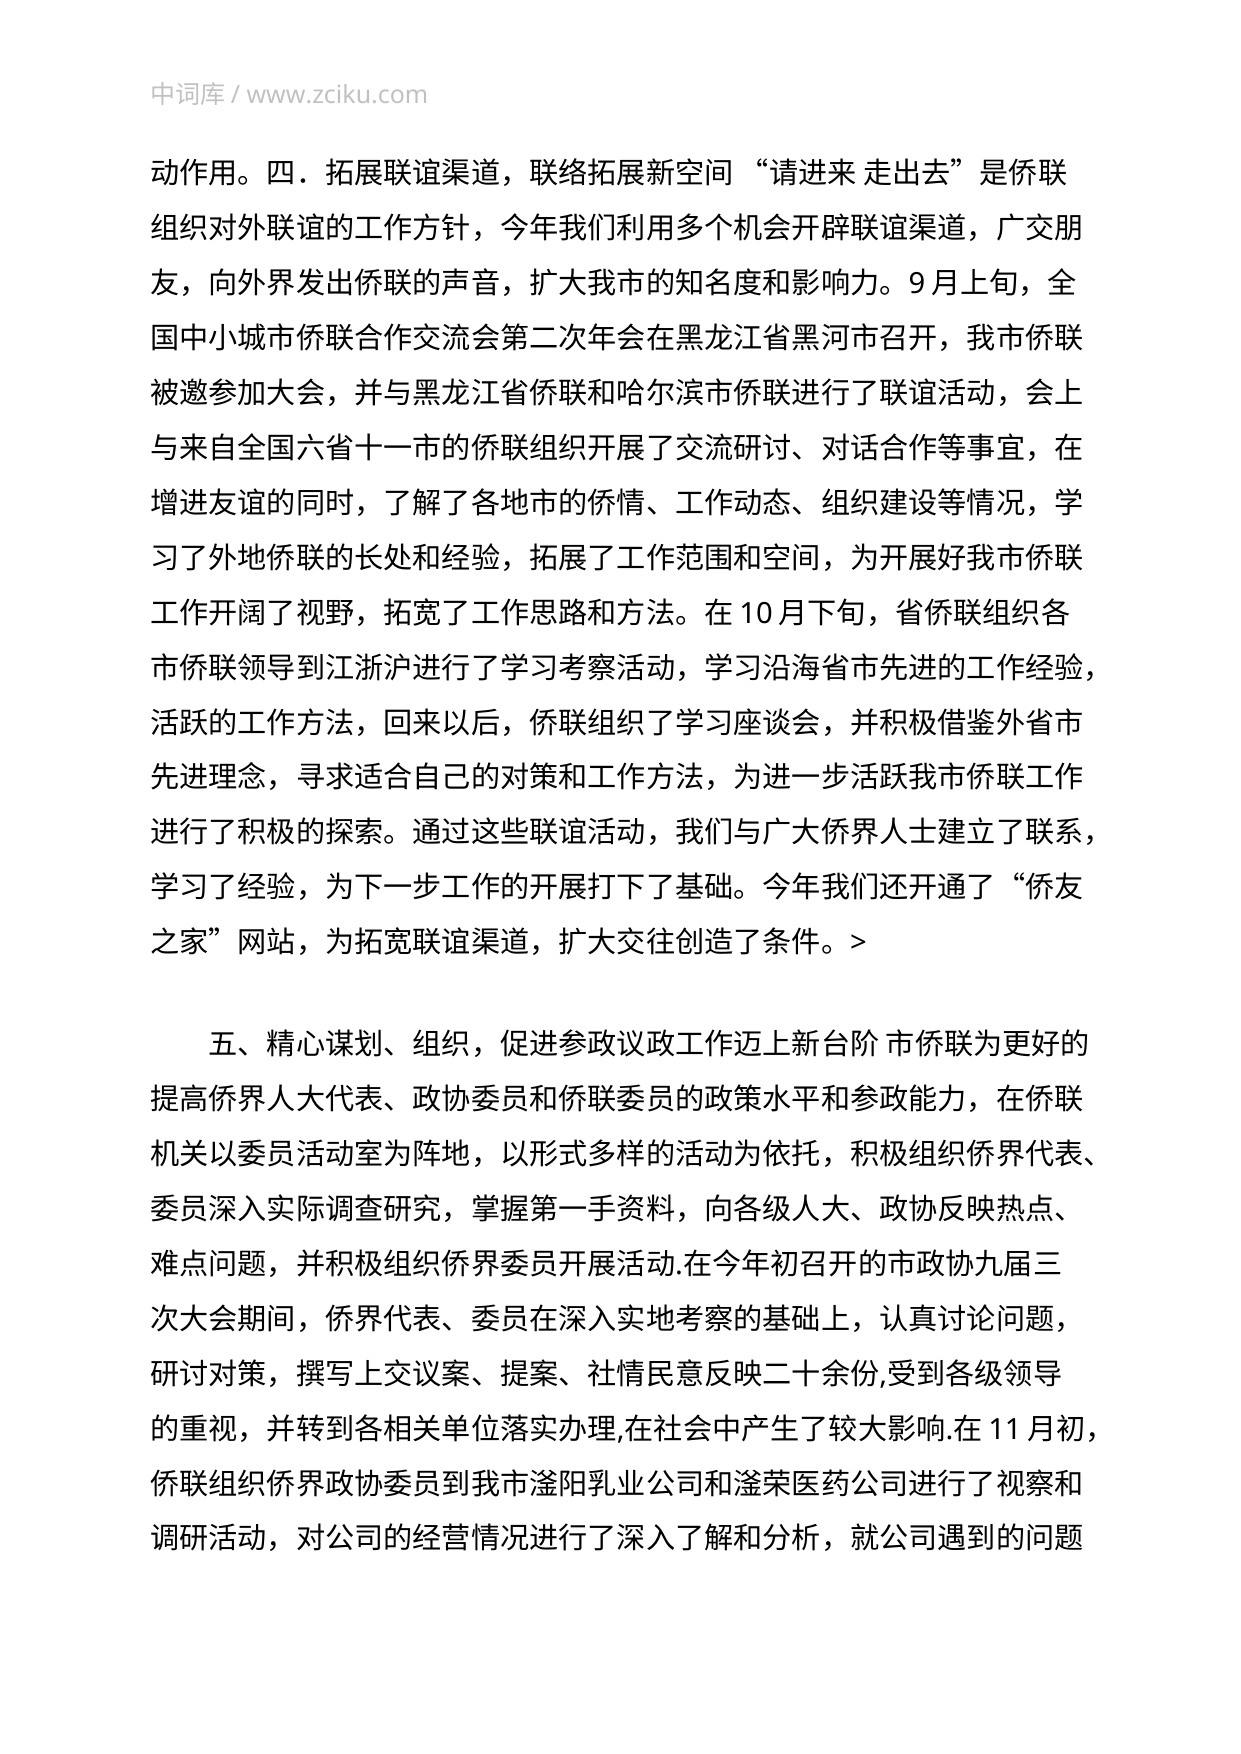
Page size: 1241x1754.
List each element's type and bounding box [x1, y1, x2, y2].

text [150, 150, 1090, 961]
text [150, 1021, 1090, 1557]
